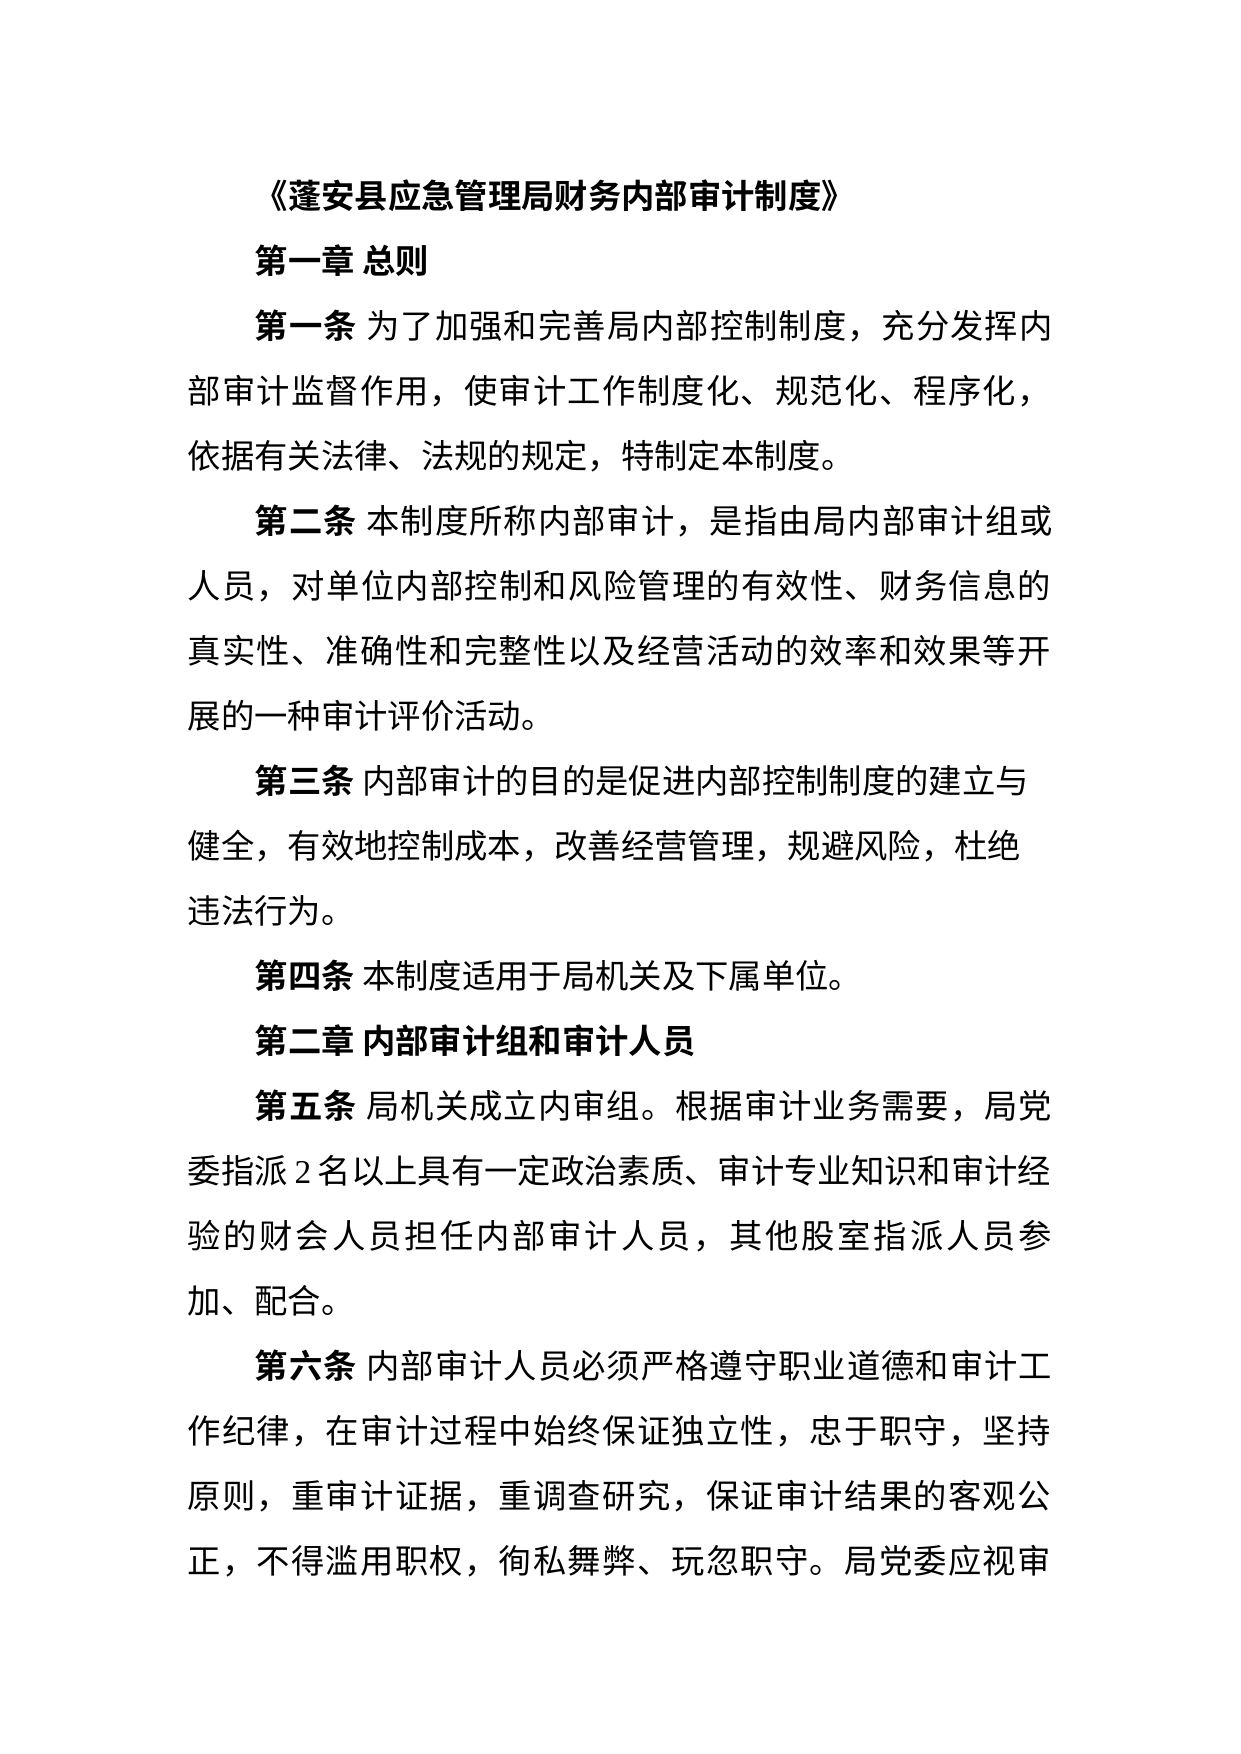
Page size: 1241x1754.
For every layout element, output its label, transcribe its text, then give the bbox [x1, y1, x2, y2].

text 第二条 本制度所称内部审计，是指由局内部审计组或人员，对单位内部控制和风险管理的有效性、财务信息的真实性、准确性和完整性以及经营活动的效率和效果等开展的一种审计评价活动。 [187, 487, 1053, 747]
text 第二章 内部审计组和审计人员 [187, 1007, 1053, 1072]
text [187, 1332, 1053, 1592]
text 第一章 总则 [187, 227, 1053, 292]
text 第三条 内部审计的目的是促进内部控制制度的建立与健全，有效地控制成本，改善经营管理，规避风险，杜绝违法行为。 [187, 747, 1053, 942]
text 第四条 本制度适用于局机关及下属单位。 [187, 942, 1053, 1007]
text 《蓬安县应急管理局财务内部审计制度》 [187, 162, 1053, 227]
text 第五条 局机关成立内审组。根据审计业务需要，局党委指派2名以上具有一定政治素质、审计专业知识和审计经验的财会人员担任内部审计人员，其他股室指派人员参加、配合。 [187, 1072, 1053, 1332]
text 第一条 为了加强和完善局内部控制制度，充分发挥内部审计监督作用，使审计工作制度化、规范化、程序化，依据有关法律、法规的规定，特制定本制度。 [187, 292, 1053, 487]
